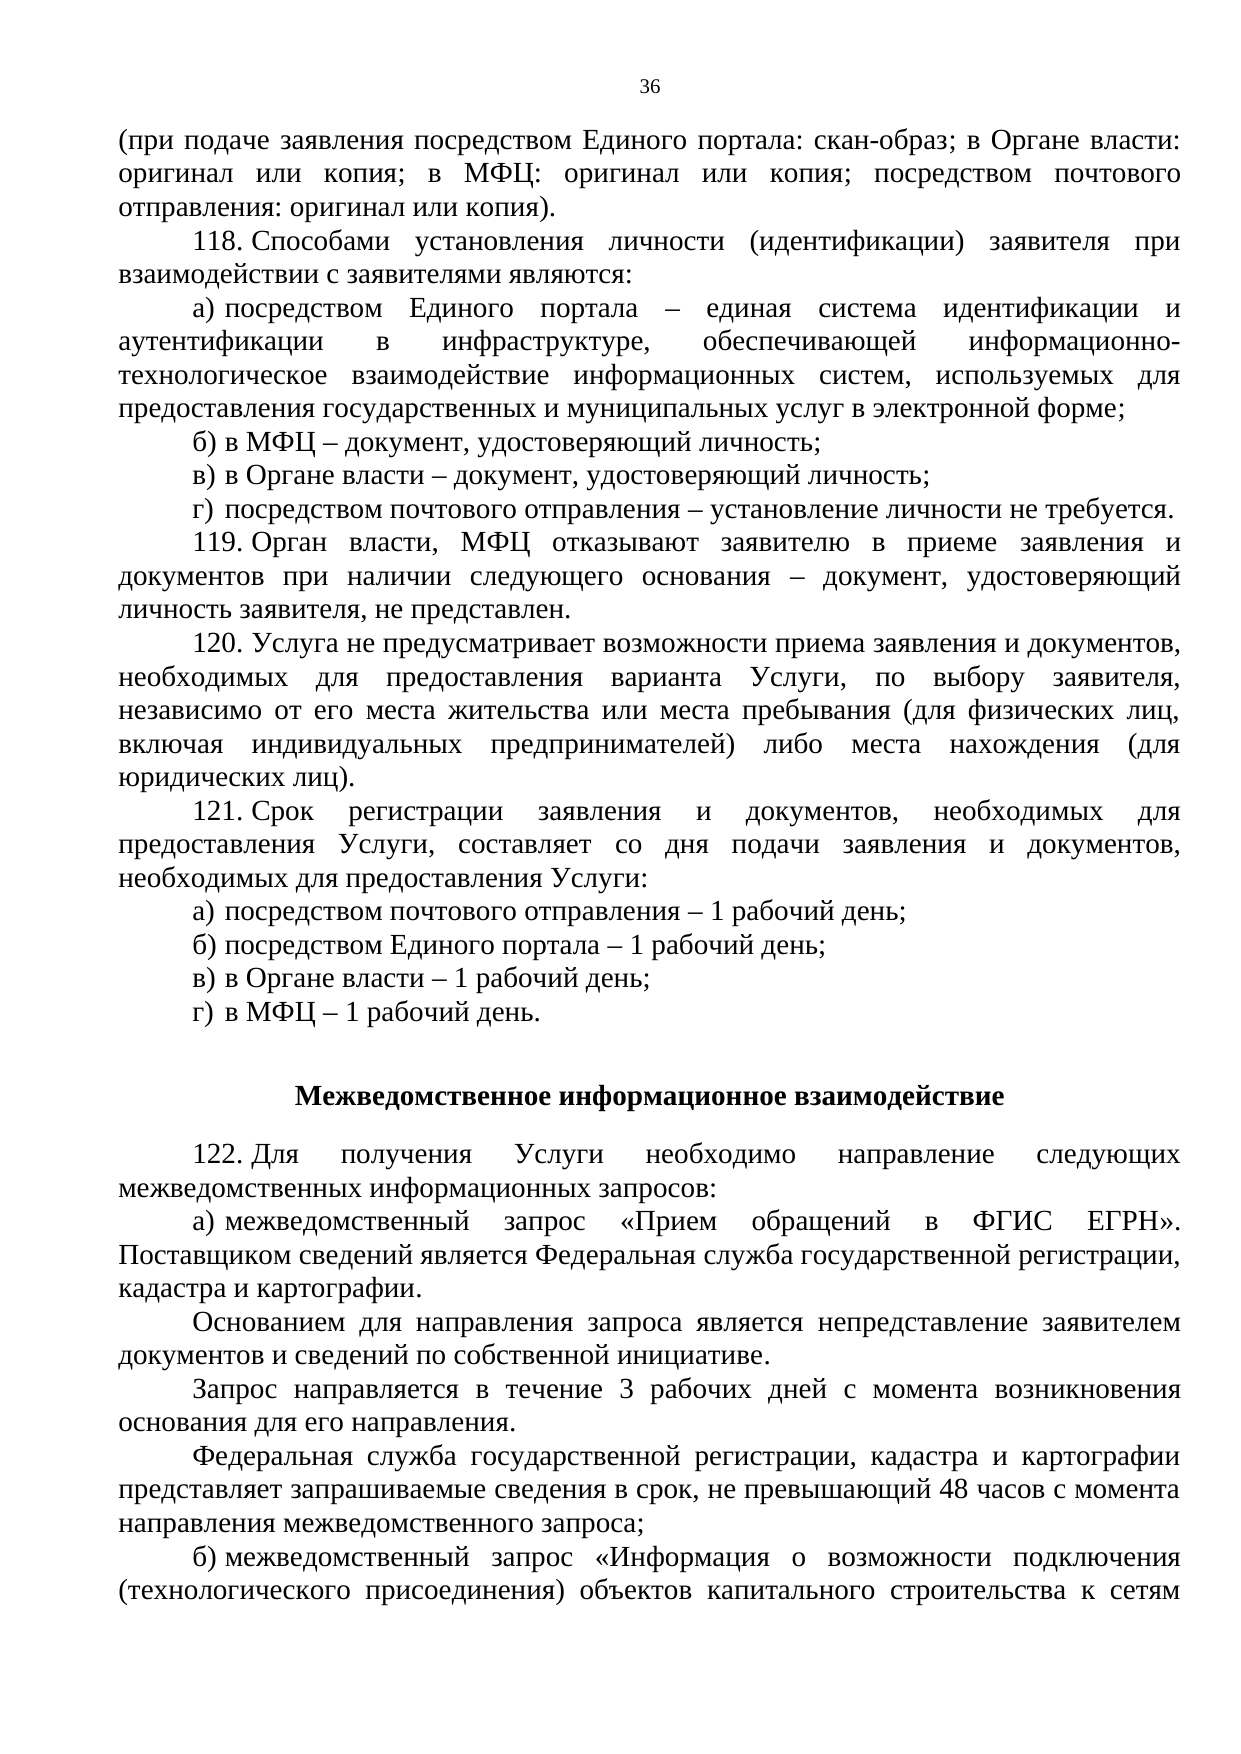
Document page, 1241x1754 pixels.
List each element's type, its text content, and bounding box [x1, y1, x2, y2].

text Основанием для направления запроса является непредставление заявителем документов и сведений по собственной инициативе. [118, 1304, 1181, 1371]
list Срок регистрации заявления и документов, необходимых для предоставления Услуги, составляет со дня подачи заявления и документов, необходимых для предоставления Услуги: [118, 793, 1181, 893]
list в МФЦ – 1 рабочий день. [118, 994, 1181, 1028]
list в Органе власти – 1 рабочий день; [118, 961, 1181, 994]
list посредством Единого портала – единая система идентификации и аутентификации в инфраструктуре, обеспечивающей информационно-технологическое взаимодействие информационных систем, используемых для предоставления государственных и муниципальных услуг в электронной форме; [118, 290, 1181, 424]
list посредством почтового отправления – установление личности не требуется. [118, 491, 1181, 524]
list Способами установления личности (идентификации) заявителя при взаимодействии с заявителями являются: [118, 223, 1181, 290]
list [118, 1539, 1181, 1606]
list посредством Единого портала – 1 рабочий день; [118, 927, 1181, 961]
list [118, 122, 1181, 223]
list Услуга не предусматривает возможности приема заявления и документов, необходимых для предоставления варианта Услуги, по выбору заявителя, независимо от его места жительства или места пребывания (для физических лиц, включая индивидуальных предпринимателей) либо места нахождения (для юридических лиц). [118, 625, 1181, 793]
text Федеральная служба государственной регистрации, кадастра и картографии представляет запрашиваемые сведения в срок, не превышающий 48 часов с момента направления межведомственного запроса; [118, 1438, 1181, 1539]
list Орган власти, МФЦ отказывают заявителю в приеме заявления и документов при наличии следующего основания – документ, удостоверяющий личность заявителя, не представлен. [118, 524, 1181, 625]
list в Органе власти – документ, удостоверяющий личность; [118, 457, 1181, 491]
list посредством почтового отправления – 1 рабочий день; [118, 893, 1181, 927]
list Для получения Услуги необходимо направление следующих межведомственных информационных запросов: [118, 1136, 1181, 1203]
text Межведомственное информационное взаимодействие [118, 1078, 1181, 1111]
list межведомственный запрос «Прием обращений в ФГИС ЕГРН». Поставщиком сведений является Федеральная служба государственной регистрации, кадастра и картографии. [118, 1203, 1181, 1304]
text Запрос направляется в течение 3 рабочих дней с момента возникновения основания для его направления. [118, 1371, 1181, 1438]
list в МФЦ – документ, удостоверяющий личность; [118, 424, 1181, 457]
